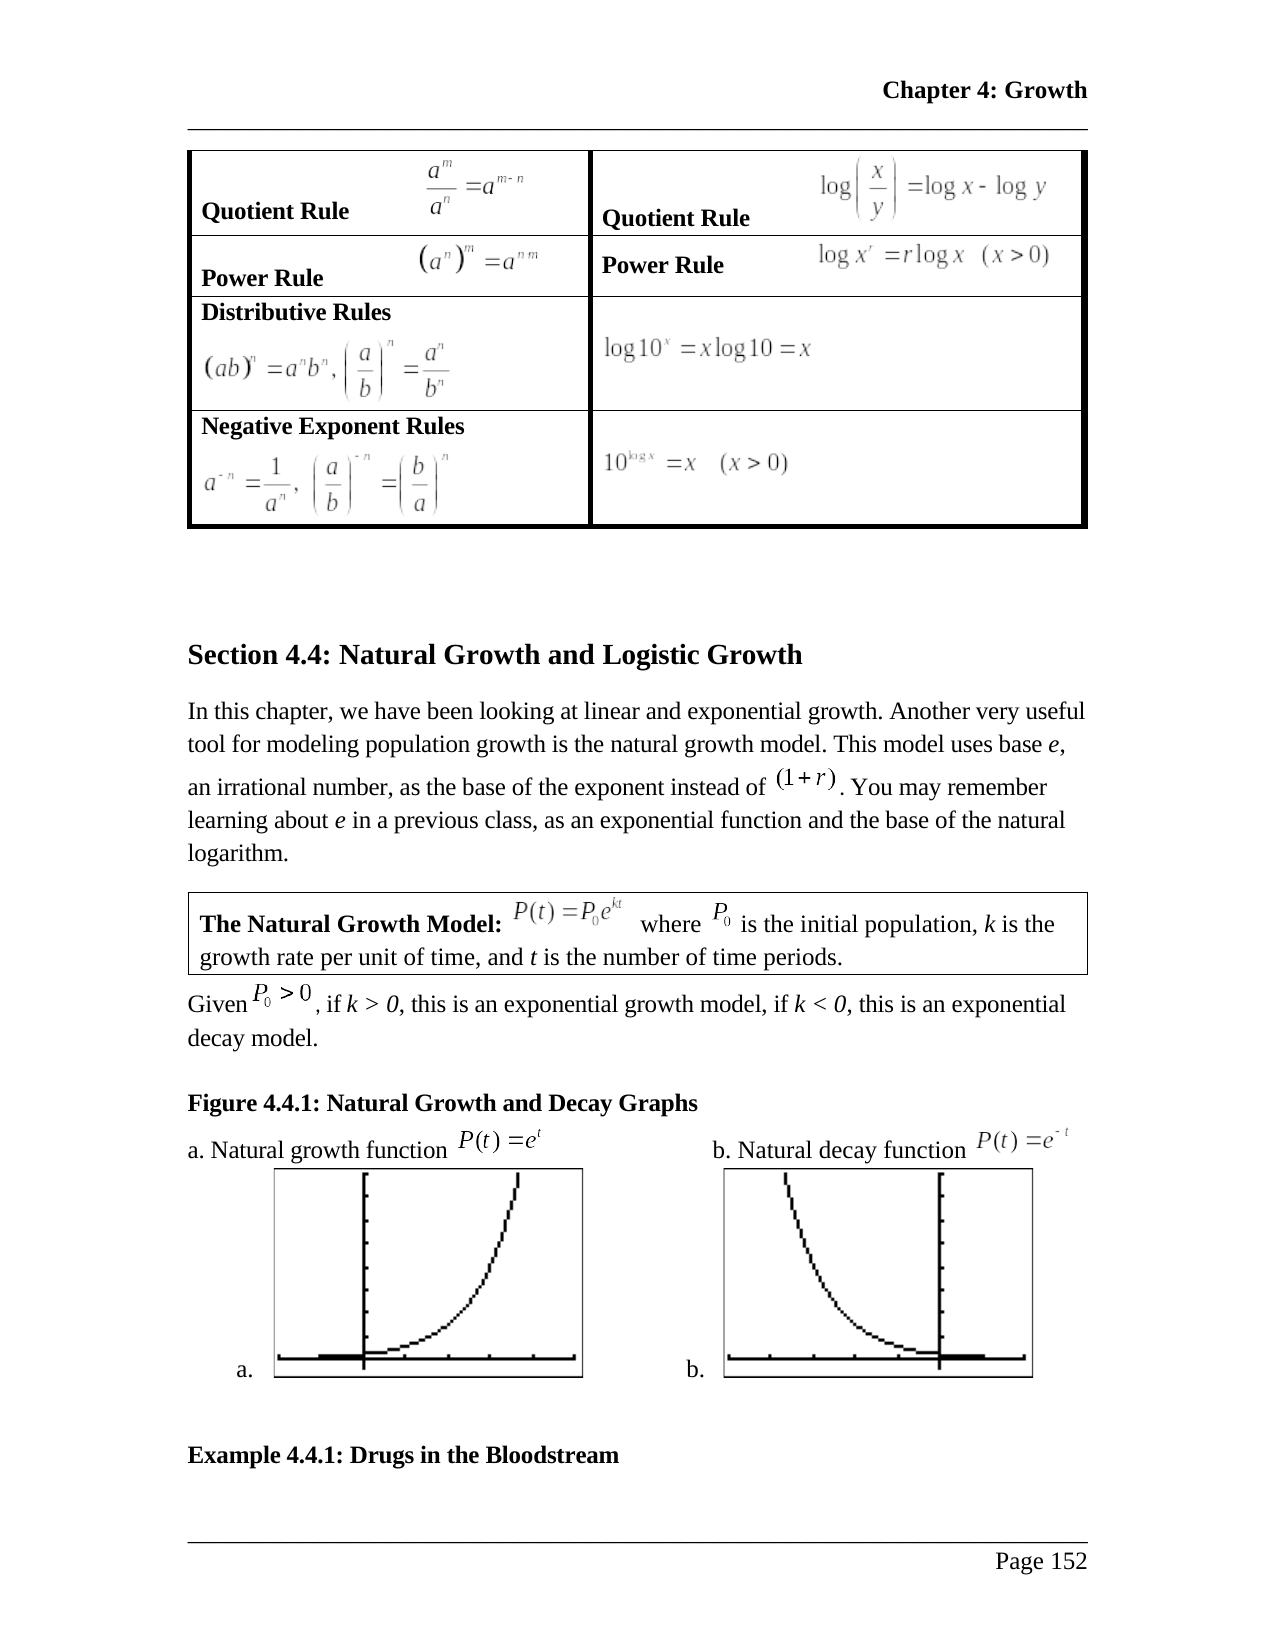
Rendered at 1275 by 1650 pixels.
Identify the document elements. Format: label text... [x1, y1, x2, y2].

table_cell [593, 411, 1081, 524]
table_header [188, 1168, 637, 1387]
text Figure 4.4.1: Natural Growth and Decay Graphs [187, 1088, 1087, 1117]
picture [273, 1168, 584, 1378]
picture [723, 1168, 1034, 1378]
table_cell Quotient Rule [593, 151, 1081, 235]
text Section 4.4: Natural Growth and Logistic Growth [187, 637, 1087, 670]
table_cell Quotient Rule [192, 151, 588, 235]
table_cell Power Rule [593, 236, 1081, 296]
text Example 4.4.1: Drugs in the Bloodstream [187, 1441, 1087, 1469]
text Given, if k > 0, this is an exponential growth model, if k < 0, this is an exponential decay model. [187, 975, 1087, 1084]
table_header [638, 1168, 1087, 1387]
table_cell Negative Exponent Rules [192, 411, 588, 524]
table_cell Distributive Rules [192, 297, 588, 410]
table_cell Power Rule [192, 236, 588, 296]
text In this chapter, we have been looking at linear and exponential growth. Another very useful tool for modeling population growth is the natural growth model. This model uses base e, an irrational number, as the base of the exponent instead of . You may remember learning about e in a previous class, as an exponential function and the base of the natural logarithm. [187, 696, 1087, 867]
table_header The Natural Growth Model: where is the initial population, k is the growth rate per unit of time, and t is the number of time periods. [189, 893, 1087, 974]
table_cell [593, 297, 1081, 410]
text a. Natural growth function b. Natural decay function [187, 1121, 1087, 1164]
